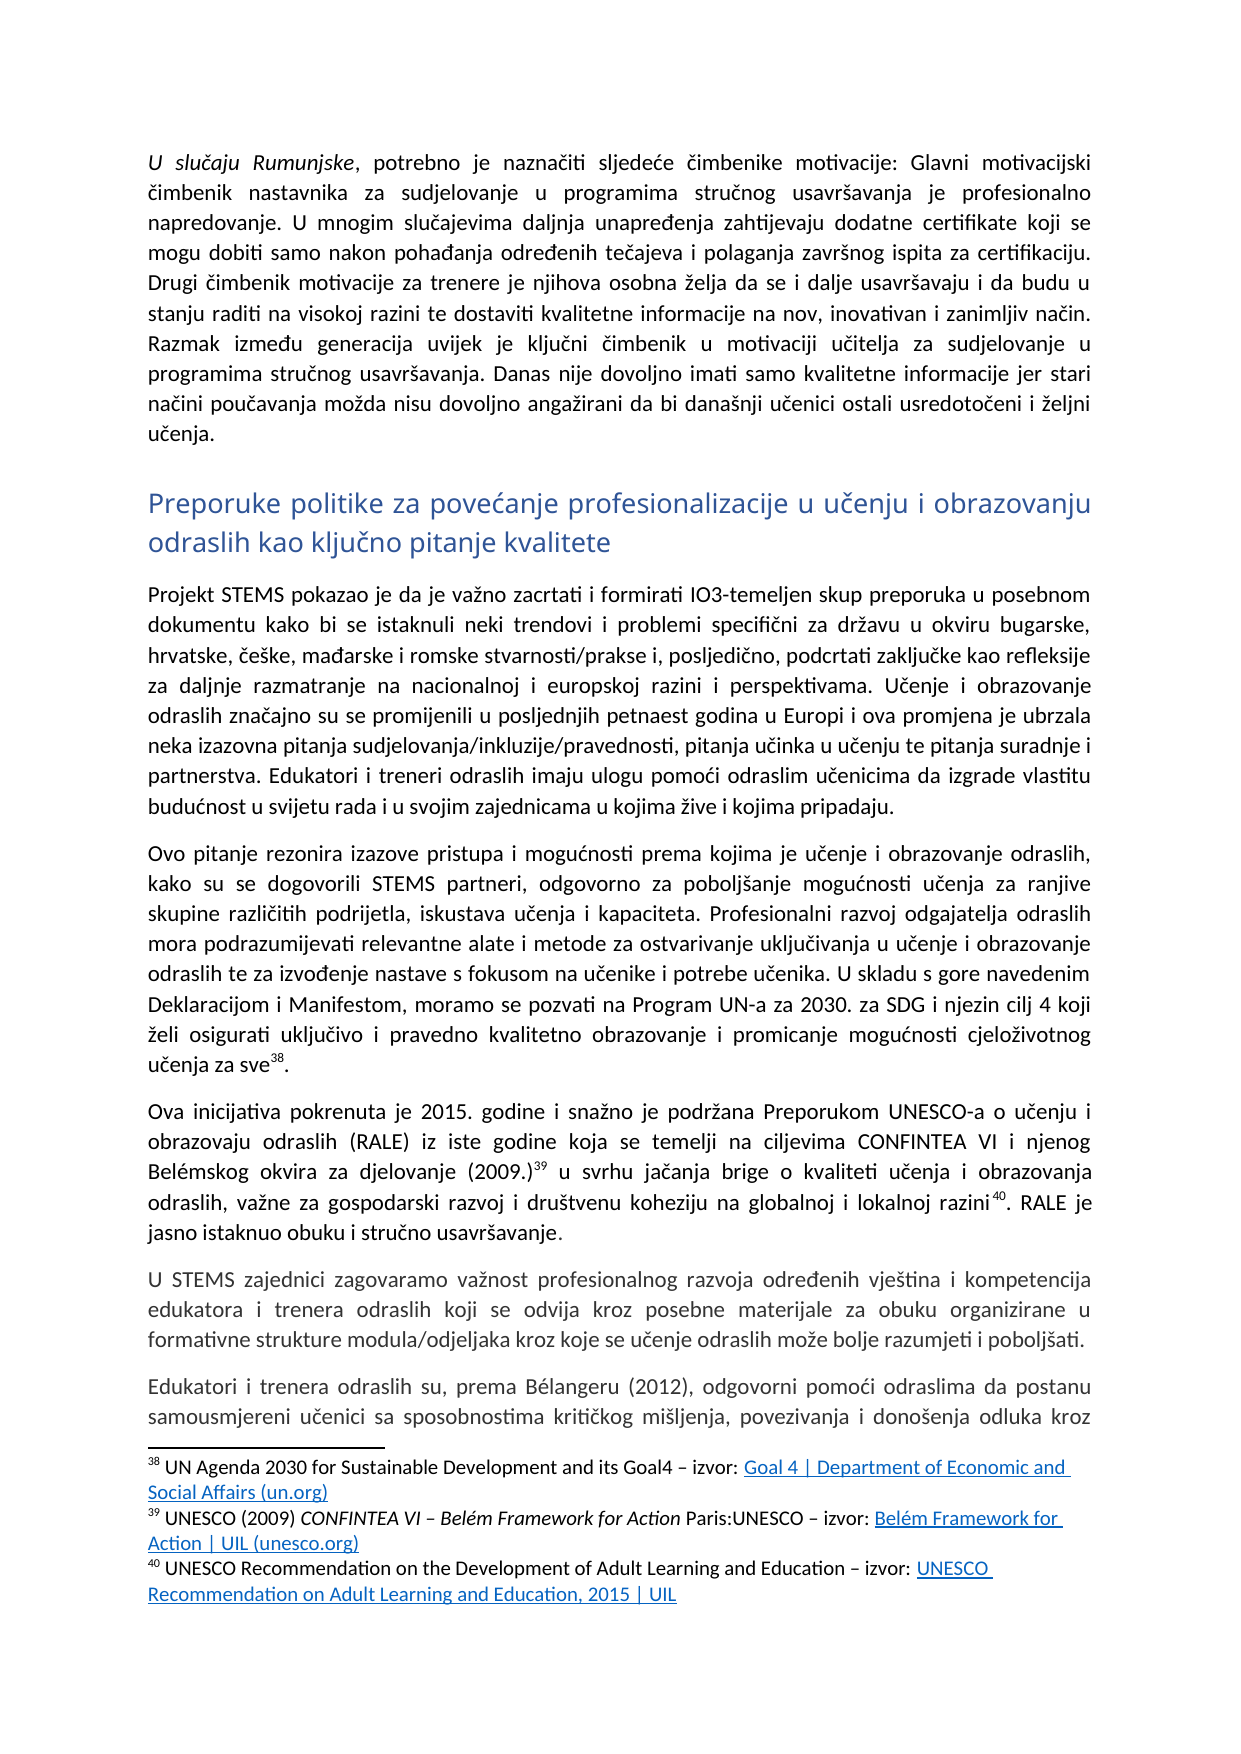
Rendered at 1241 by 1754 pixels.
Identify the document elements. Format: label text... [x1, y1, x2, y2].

text Preporuke politike za povećanje profesionalizacije u učenju i obrazovanju odraslih kao ključno pitanje kvalitete [148, 484, 1093, 561]
text U STEMS zajednici zagovaramo važnost profesionalnog razvoja određenih vještina i kompetencija edukatora i trenera odraslih koji se odvija kroz posebne materijale za obuku organizirane u formativne strukture modula/odjeljaka kroz koje se učenje odraslih može bolje razumjeti i poboljšati. [148, 1323, 1093, 1353]
text Ova inicijativa pokrenuta je 2015. godine i snažno je podržana Preporukom UNESCO-a o učenju i obrazovaju odraslih (RALE) iz iste godine koja se temelji na ciljevima CONFINTEA VI i njenog Belémskog okvira za djelovanje (2009.) u svrhu jačanja brige o kvaliteti učenja i obrazovanja odraslih, važne za gospodarski razvoj i društvenu koheziju na globalnoj i lokalnoj razini. RALE je jasno istaknuo obuku i stručno usavršavanje. [148, 1097, 1093, 1246]
text Ovo pitanje rezonira izazove pristupa i mogućnosti prema kojima je učenje i obrazovanje odraslih, kako su se dogovorili STEMS partneri, odgovorno za poboljšanje mogućnosti učenja za ranjive skupine različitih podrijetla, iskustava učenja i kapaciteta. Profesionalni razvoj odgajatelja odraslih mora podrazumijevati relevantne alate i metode za ostvarivanje uključivanja u učenje i obrazovanje odraslih te za izvođenje nastave s fokusom na učenike i potrebe učenika. U skladu s gore navedenim Deklaracijom i Manifestom, moramo se pozvati na Program UN-a za 2030. za SDG i njezin cilj 4 koji želi osigurati uključivo i pravedno kvalitetno obrazovanje i promicanje mogućnosti cjeloživotnog učenja za sve. [148, 839, 1093, 1078]
text Projekt STEMS pokazao je da je važno zacrtati i formirati IO3-temeljen skup preporuka u posebnom dokumentu kako bi se istaknuli neki trendovi i problemi specifični za državu u okviru bugarske, hrvatske, češke, mađarske i romske stvarnosti/prakse i, posljedično, podcrtati zaključke kao refleksije za daljnje razmatranje na nacionalnoj i europskoj razini i perspektivama. Učenje i obrazovanje odraslih značajno su se promijenili u posljednjih petnaest godina u Europi i ova promjena je ubrzala neka izazovna pitanja sudjelovanja/inkluzije/pravednosti, pitanja učinka u učenju te pitanja suradnje i partnerstva. Edukatori i treneri odraslih imaju ulogu pomoći odraslim učenicima da izgrade vlastitu budućnost u svijetu rada i u svojim zajednicama u kojima žive i kojima pripadaju. [148, 580, 1093, 820]
subtitle U slučaju Rumunjske, potrebno je naznačiti sljedeće čimbenike motivacije: Glavni motivacijski čimbenik nastavnika za sudjelovanje u programima stručnog usavršavanja je profesionalno napredovanje. U mnogim slučajevima daljnja unapređenja zahtijevaju dodatne certifikate koji se mogu dobiti samo nakon pohađanja određenih tečajeva i polaganja završnog ispita za certifikaciju. Drugi čimbenik motivacije za trenere je njihova osobna želja da se i dalje usavršavaju i da budu u stanju raditi na visokoj razini te dostaviti kvalitetne informacije na nov, inovativan i zanimljiv način. Razmak između generacija uvijek je ključni čimbenik u motivaciji učitelja za sudjelovanje u programima stručnog usavršavanja. Danas nije dovoljno imati samo kvalitetne informacije jer stari načini poučavanja možda nisu dovoljno angažirani da bi današnji učenici ostali usredotočeni i željni učenja. [148, 148, 1093, 447]
